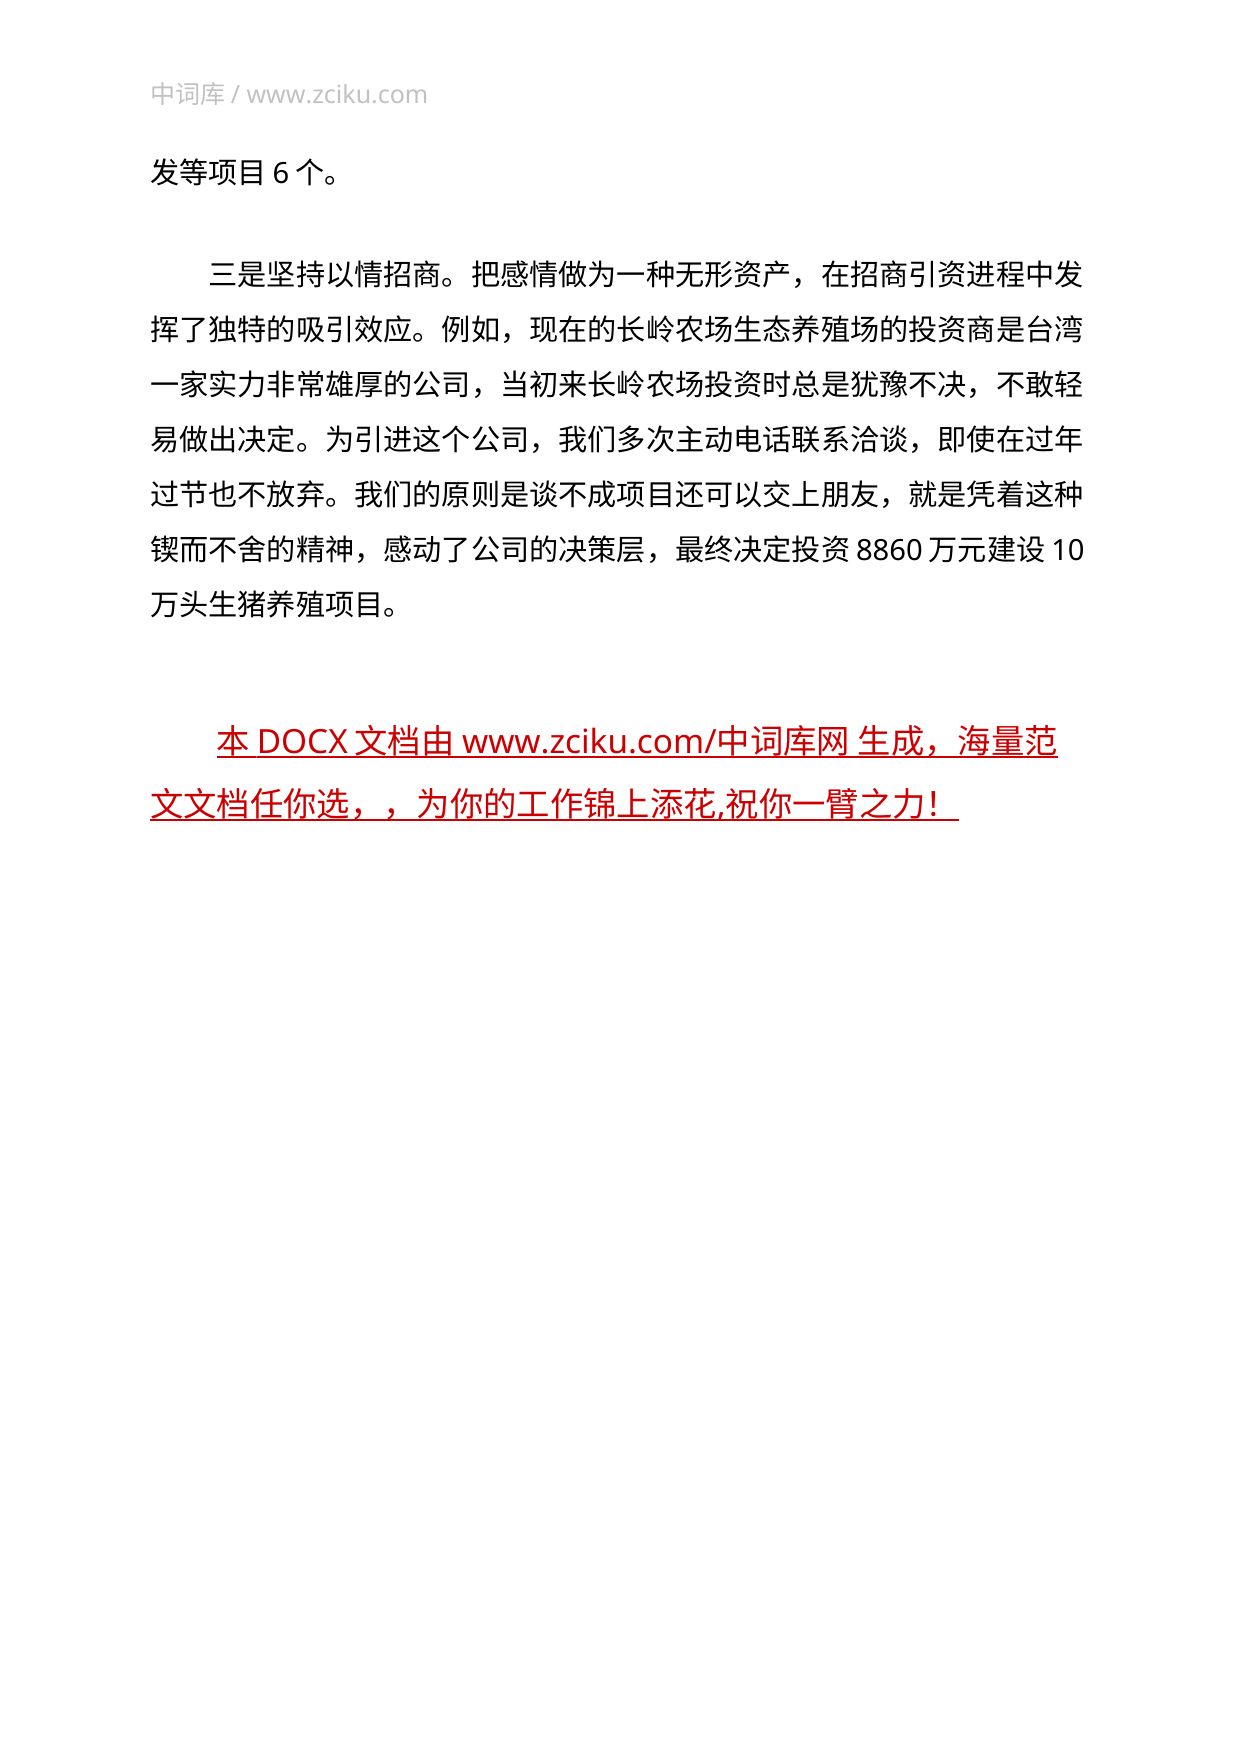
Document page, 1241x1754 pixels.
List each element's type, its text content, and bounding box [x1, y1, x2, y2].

text 三是坚持以情招商。把感情做为一种无形资产，在招商引资进程中发挥了独特的吸引效应。例如，现在的长岭农场生态养殖场的投资商是台湾一家实力非常雄厚的公司，当初来长岭农场投资时总是犹豫不决，不敢轻易做出决定。为引进这个公司，我们多次主动电话联系洽谈，即使在过年过节也不放弃。我们的原则是谈不成项目还可以交上朋友，就是凭着这种锲而不舍的精神，感动了公司的决策层，最终决定投资8860万元建设10万头生猪养殖项目。 [150, 252, 1090, 624]
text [150, 150, 1090, 192]
text 本DOCX文档由 www.zciku.com/中词库网 生成，海量范文文档任你选，，为你的工作锦上添花,祝你一臂之力！ [150, 714, 1090, 826]
